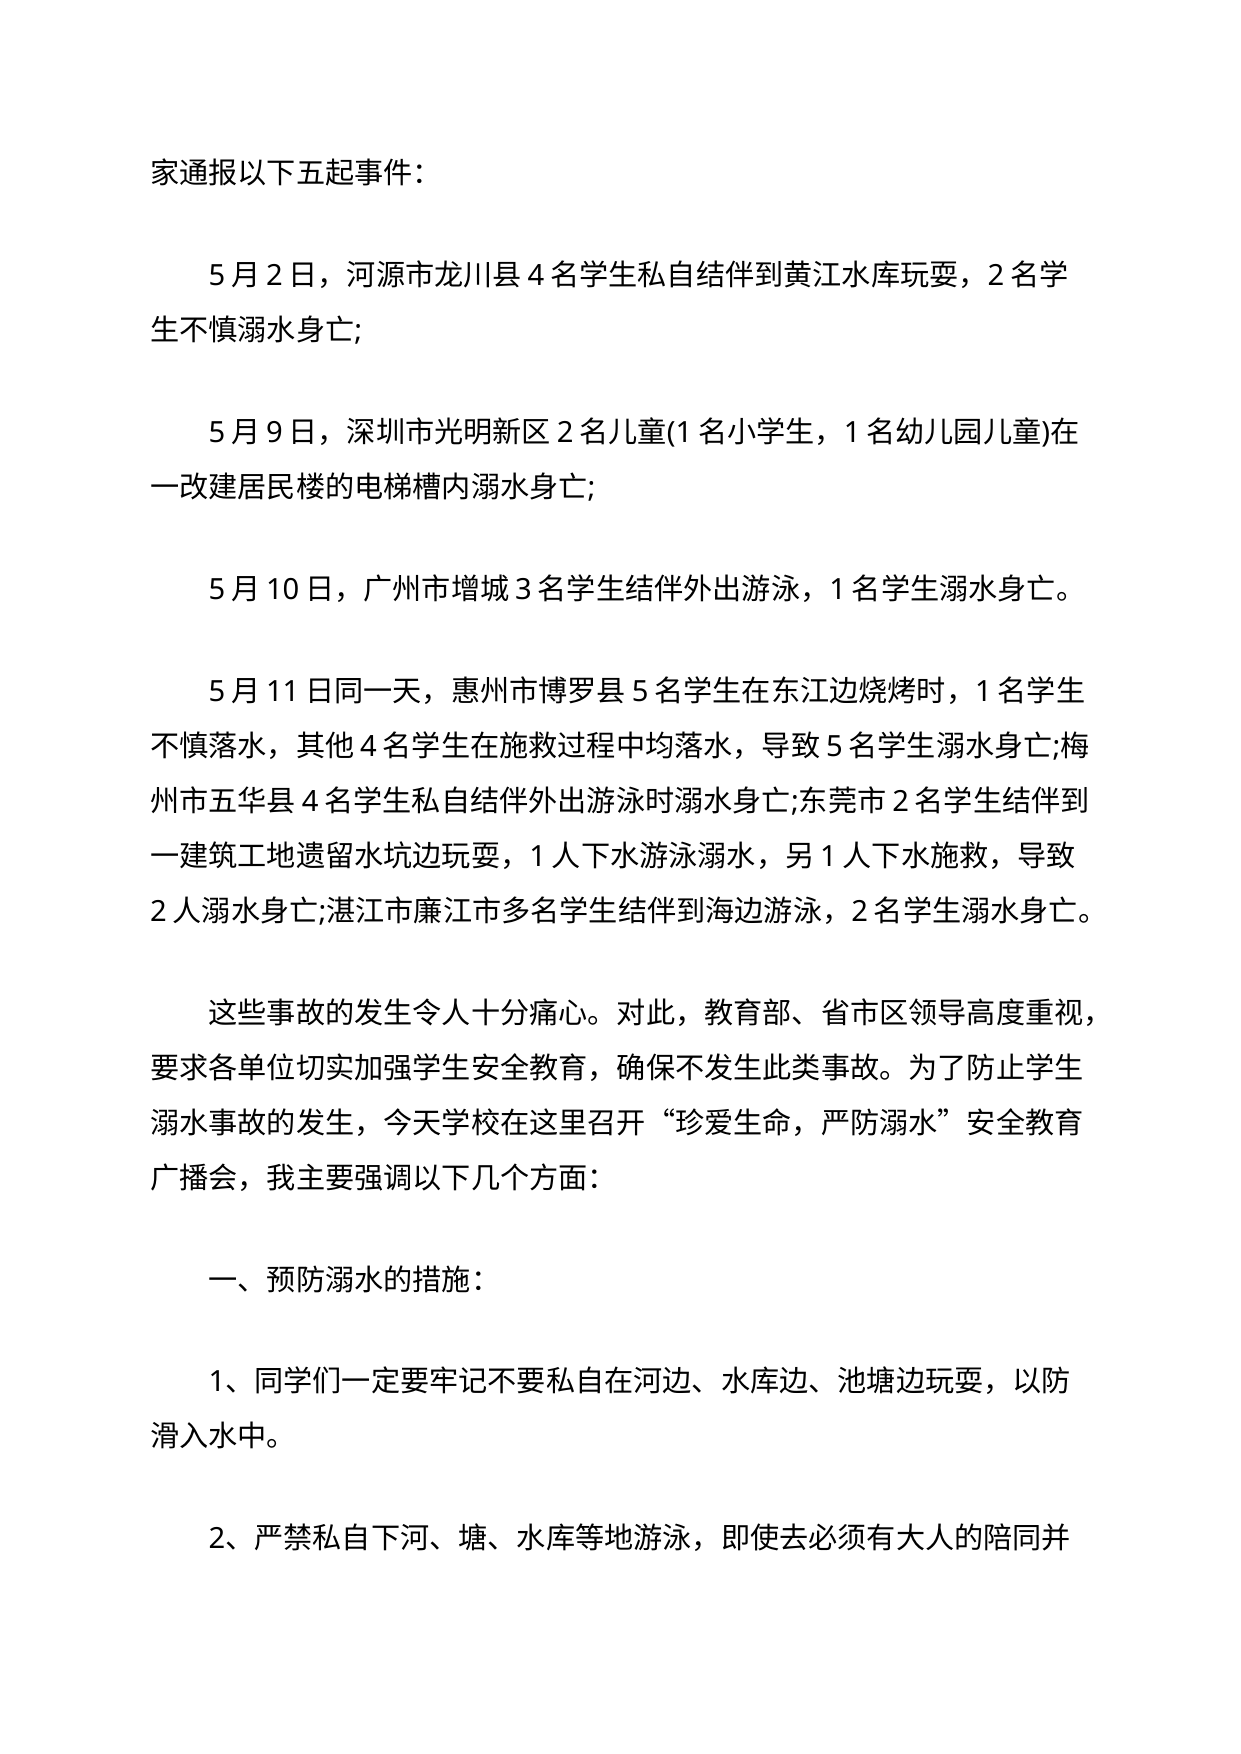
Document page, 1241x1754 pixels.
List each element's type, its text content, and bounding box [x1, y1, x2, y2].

text 一、预防溺水的措施： [150, 1256, 1090, 1298]
text 1、同学们一定要牢记不要私自在河边、水库边、池塘边玩耍，以防滑入水中。 [150, 1358, 1090, 1455]
text 5月11日同一天，惠州市博罗县5名学生在东江边烧烤时，1名学生不慎落水，其他4名学生在施救过程中均落水，导致5名学生溺水身亡;梅州市五华县4名学生私自结伴外出游泳时溺水身亡;东莞市2名学生结伴到一建筑工地遗留水坑边玩耍，1人下水游泳溺水，另1人下水施救，导致2人溺水身亡;湛江市廉江市多名学生结伴到海边游泳，2名学生溺水身亡。 [150, 668, 1090, 930]
text 5月10日，广州市增城3名学生结伴外出游泳，1名学生溺水身亡。 [150, 566, 1090, 608]
text 这些事故的发生令人十分痛心。对此，教育部、省市区领导高度重视，要求各单位切实加强学生安全教育，确保不发生此类事故。为了防止学生溺水事故的发生，今天学校在这里召开“珍爱生命，严防溺水”安全教育广播会，我主要强调以下几个方面： [150, 990, 1090, 1197]
text 5月2日，河源市龙川县4名学生私自结伴到黄江水库玩耍，2名学生不慎溺水身亡; [150, 252, 1090, 349]
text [150, 150, 1090, 192]
text 5月9日，深圳市光明新区2名儿童(1名小学生，1名幼儿园儿童)在一改建居民楼的电梯槽内溺水身亡; [150, 409, 1090, 506]
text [150, 1515, 1090, 1557]
